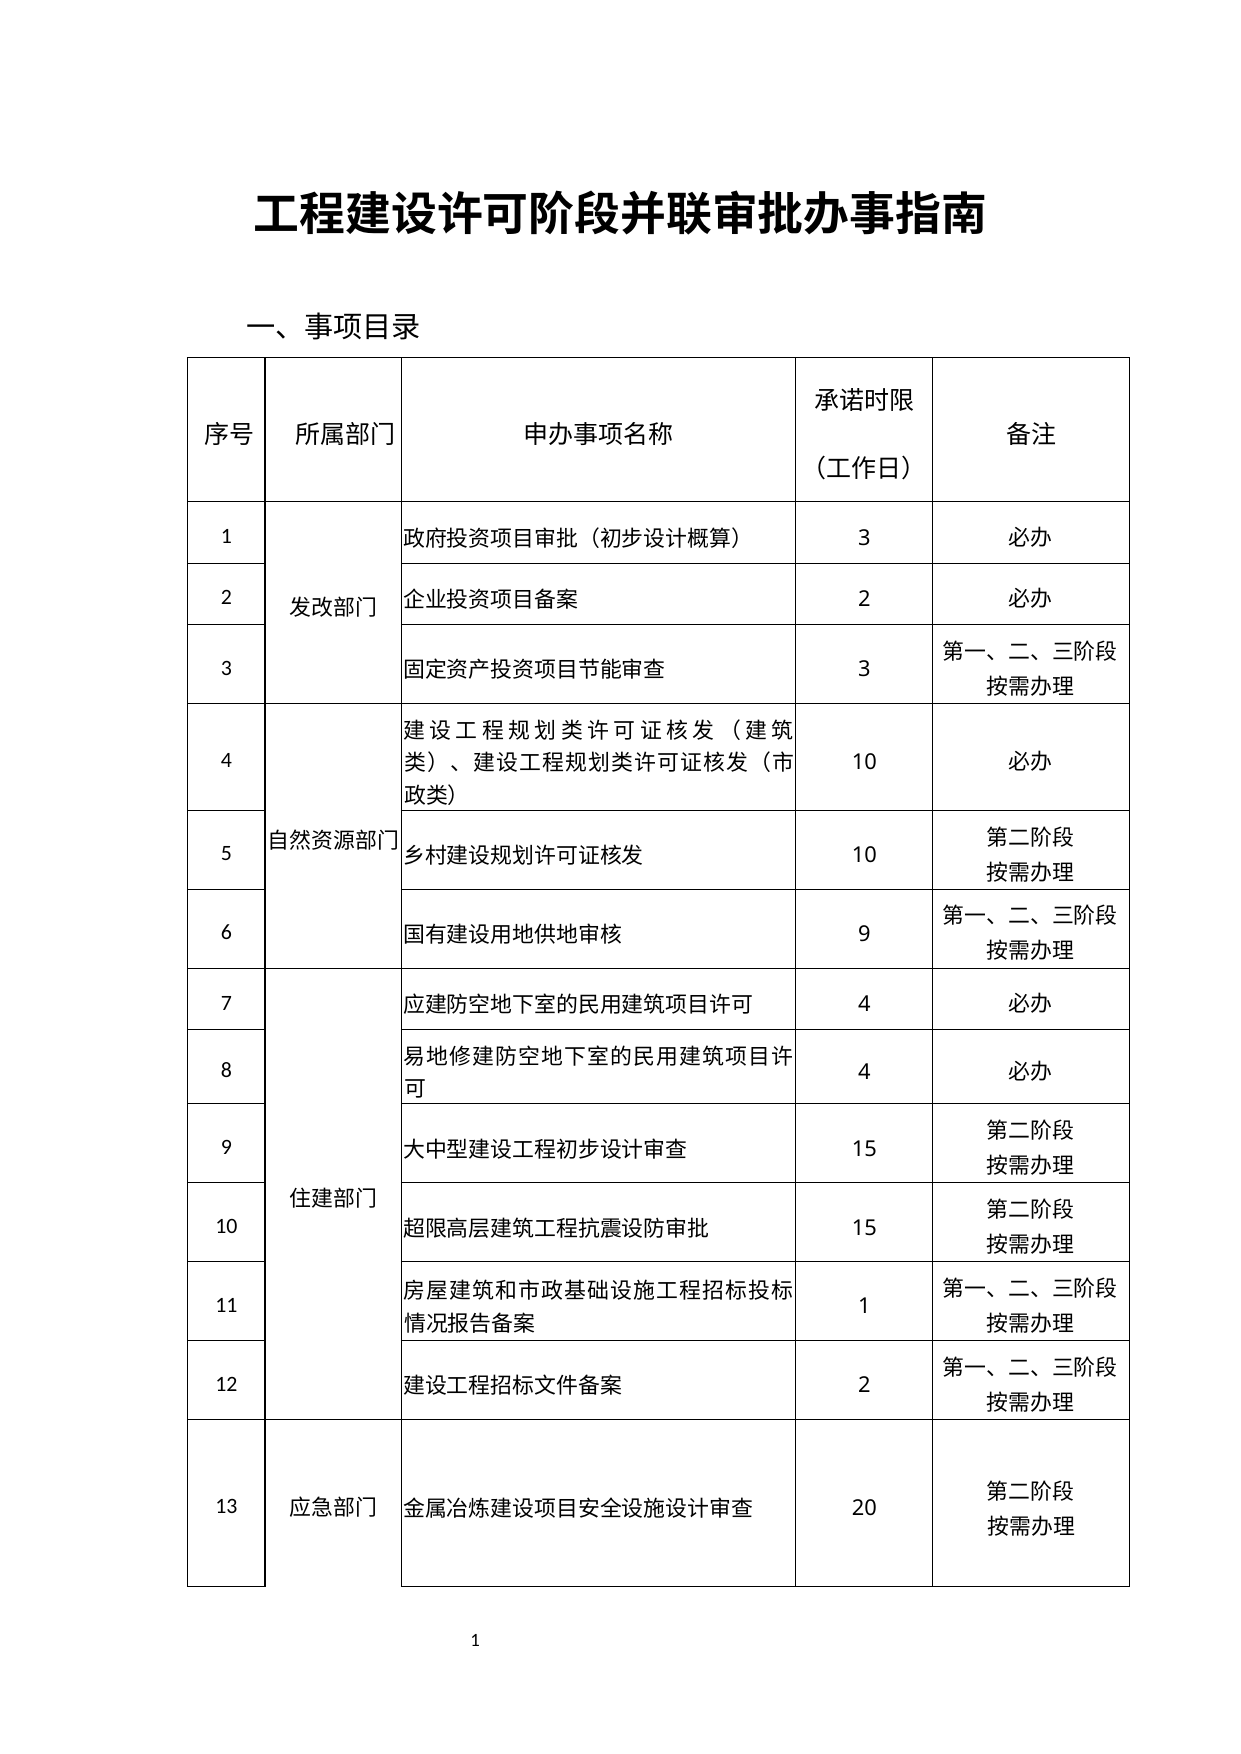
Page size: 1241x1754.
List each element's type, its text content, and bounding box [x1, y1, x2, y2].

table_cell 第一、二、三阶段 按需办理 [933, 890, 1129, 968]
table_cell 10 [796, 811, 932, 889]
table_cell 自然资源部门 [266, 704, 401, 968]
table_cell 4 [796, 1030, 932, 1103]
table_cell 住建部门 [266, 969, 401, 1419]
table_cell 建设工程招标文件备案 [402, 1341, 795, 1419]
table_cell 应急部门 [266, 1420, 401, 1586]
table_cell 2 [796, 564, 932, 624]
table_cell 固定资产投资项目节能审查 [402, 625, 795, 703]
table_cell 第二阶段 按需办理 [933, 811, 1129, 889]
table_cell 10 [188, 1183, 264, 1261]
table_cell 3 [796, 625, 932, 703]
table_cell 4 [796, 969, 932, 1029]
table_cell 9 [796, 890, 932, 968]
table_cell 10 [796, 704, 932, 810]
table_cell 易地修建防空地下室的民用建筑项目许可 [402, 1030, 795, 1103]
table_cell 政府投资项目审批（初步设计概算） [402, 502, 795, 562]
table_header 承诺时限 （工作日） [796, 358, 932, 501]
table_cell 12 [188, 1341, 264, 1419]
table_cell 必办 [933, 969, 1129, 1029]
table_cell 2 [188, 564, 264, 624]
table_cell 第一、二、三阶段 按需办理 [933, 625, 1129, 703]
table_header 序号 [188, 358, 264, 501]
table_cell 1 [188, 502, 264, 562]
text 工程建设许可阶段并联审批办事指南 [187, 162, 1053, 259]
table_cell 6 [188, 890, 264, 968]
table_cell 15 [796, 1104, 932, 1182]
table_cell 1 [796, 1262, 932, 1340]
table_cell 第二阶段 按需办理 [933, 1183, 1129, 1261]
table_cell 第一、二、三阶段 按需办理 [933, 1341, 1129, 1419]
table_cell 8 [188, 1030, 264, 1103]
table_header 备注 [933, 358, 1129, 501]
table_cell 金属冶炼建设项目安全设施设计审查 [402, 1420, 795, 1586]
table_cell 大中型建设工程初步设计审查 [402, 1104, 795, 1182]
table_cell 3 [796, 502, 932, 562]
table_cell 第二阶段 按需办理 [933, 1420, 1129, 1586]
table_cell 4 [188, 704, 264, 810]
table_cell 必办 [933, 1030, 1129, 1103]
table_cell 11 [188, 1262, 264, 1340]
table_cell 企业投资项目备案 [402, 564, 795, 624]
table_header 申办事项名称 [402, 358, 795, 501]
table_cell 13 [188, 1420, 264, 1586]
table_header 所属部门 [266, 358, 401, 501]
table_cell 15 [796, 1183, 932, 1261]
table_cell 必办 [933, 704, 1129, 810]
table_cell 5 [188, 811, 264, 889]
table_cell 20 [796, 1420, 932, 1586]
table_cell 建设工程规划类许可证核发（建筑类）、建设工程规划类许可证核发（市政类） [402, 704, 795, 810]
table_cell 应建防空地下室的民用建筑项目许可 [402, 969, 795, 1029]
table_cell 第二阶段 按需办理 [933, 1104, 1129, 1182]
table_cell 3 [188, 625, 264, 703]
table_cell 必办 [933, 502, 1129, 562]
table_cell 国有建设用地供地审核 [402, 890, 795, 968]
table_cell 2 [796, 1341, 932, 1419]
table_cell 乡村建设规划许可证核发 [402, 811, 795, 889]
table_cell 7 [188, 969, 264, 1029]
table_cell 第一、二、三阶段 按需办理 [933, 1262, 1129, 1340]
table_cell 房屋建筑和市政基础设施工程招标投标情况报告备案 [402, 1262, 795, 1340]
table_cell 9 [188, 1104, 264, 1182]
table_cell 发改部门 [266, 502, 401, 703]
table_cell 超限高层建筑工程抗震设防审批 [402, 1183, 795, 1261]
table_cell 必办 [933, 564, 1129, 624]
text 一、事项目录 [187, 292, 1053, 357]
